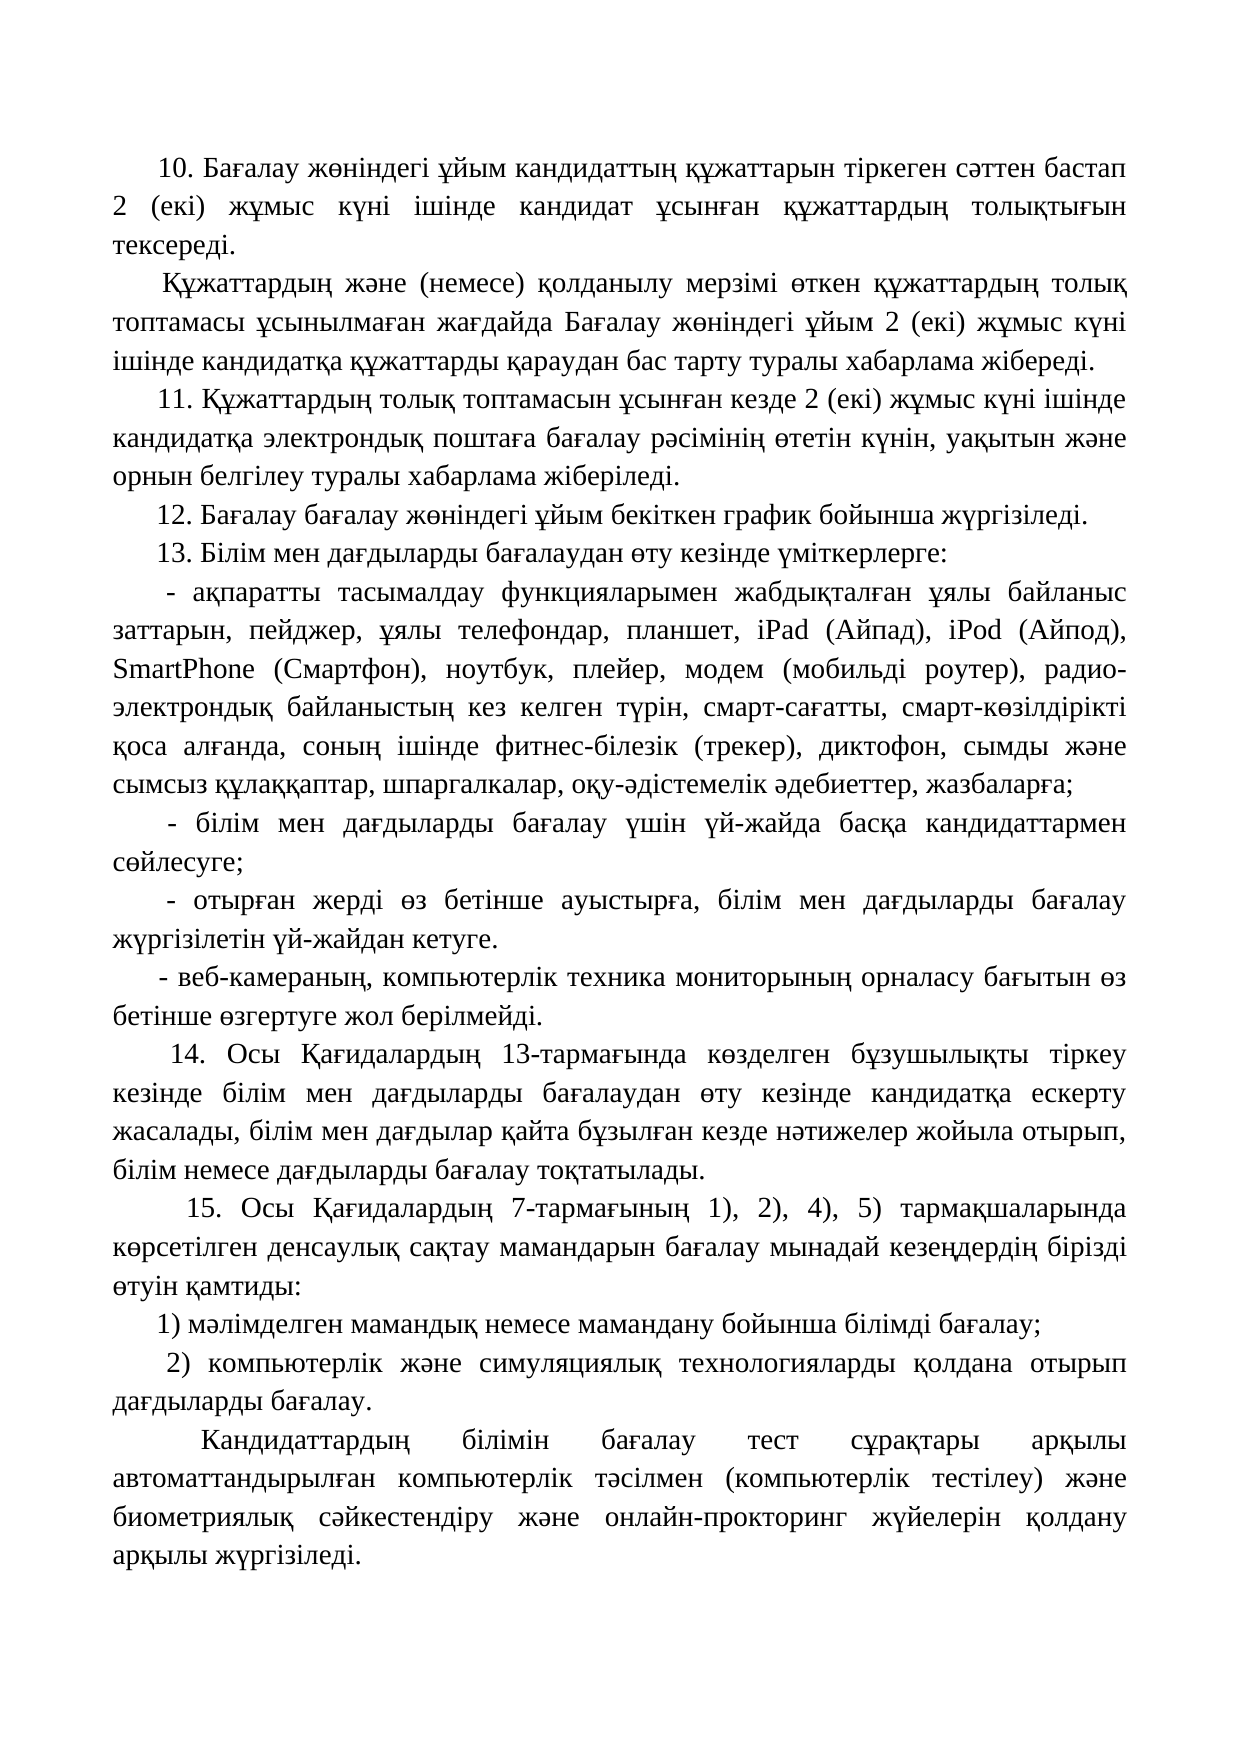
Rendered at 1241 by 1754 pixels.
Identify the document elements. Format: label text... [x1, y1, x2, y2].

text - білім мен дағдыларды бағалау үшін үй-жайда басқа кандидаттармен сөйлесуге; [112, 805, 1128, 877]
text Кандидаттардың білімін бағалау тест сұрақтары арқылы автоматтандырылған компьютерлік тәсілмен (компьютерлік тестілеу) және биометриялық сәйкестендіру және онлайн-прокторинг жүйелерін қолдану арқылы жүргізіледі. [112, 1422, 1128, 1571]
text 2) компьютерлік және симуляциялық технологияларды қолдана отырып дағдыларды бағалау. [112, 1345, 1128, 1417]
text 1) мәлімделген мамандық немесе мамандану бойынша білімді бағалау; [112, 1306, 1128, 1340]
text 11. Құжаттардың толық топтамасын ұсынған кезде 2 (екі) жұмыс күні ішінде кандидатқа электрондық поштаға бағалау рәсімінің өтетін күнін, уақытын және орнын белгілеу туралы хабарлама жіберіледі. [112, 381, 1128, 492]
text 14. Осы Қағидалардың 13-тармағында көзделген бұзушылықты тіркеу кезінде білім мен дағдыларды бағалаудан өту кезінде кандидатқа ескерту жасалады, білім мен дағдылар қайта бұзылған кезде нәтижелер жойыла отырып, білім немесе дағдыларды бағалау тоқтатылады. [112, 1036, 1128, 1186]
text 13. Білім мен дағдыларды бағалаудан өту кезінде үміткерлерге: [112, 535, 1128, 569]
text - ақпаратты тасымалдау функцияларымен жабдықталған ұялы байланыс заттарын, пейджер, ұялы телефондар, планшет, iPad (Айпад), iPod (Айпод), SmartPhone (Смартфон), ноутбук, плейер, модем (мобильді роутер), радио-электрондық байланыстың кез келген түрін, смарт-сағатты, смарт-көзілдірікті қоса алғанда, соның ішінде фитнес-білезік (трекер), диктофон, сымды және сымсыз құлаққаптар, шпаргалкалар, оқу-әдістемелік әдебиеттер, жазбаларға; [112, 574, 1128, 800]
text - отырған жерді өз бетінше ауыстырға, білім мен дағдыларды бағалау жүргізілетін үй-жайдан кетуге. [112, 882, 1128, 954]
text - веб-камераның, компьютерлік техника мониторының орналасу бағытын өз бетінше өзгертуге жол берілмейді. [112, 959, 1128, 1031]
text 15. Осы Қағидалардың 7-тармағының 1), 2), 4), 5) тармақшаларында көрсетілген денсаулық сақтау мамандарын бағалау мынадай кезеңдердің бірізді өтуін қамтиды: [112, 1191, 1128, 1301]
text 10. Бағалау жөніндегі ұйым кандидаттың құжаттарын тіркеген сәттен бастап 2 (екі) жұмыс күні ішінде кандидат ұсынған құжаттардың толықтығын тексереді. [112, 150, 1128, 261]
text 12. Бағалау бағалау жөніндегі ұйым бекіткен график бойынша жүргізіледі. [112, 497, 1128, 530]
text Құжаттардың және (немесе) қолданылу мерзімі өткен құжаттардың толық топтамасы ұсынылмаған жағдайда Бағалау жөніндегі ұйым 2 (екі) жұмыс күні ішінде кандидатқа құжаттарды қараудан бас тарту туралы хабарлама жібереді. [112, 266, 1128, 376]
